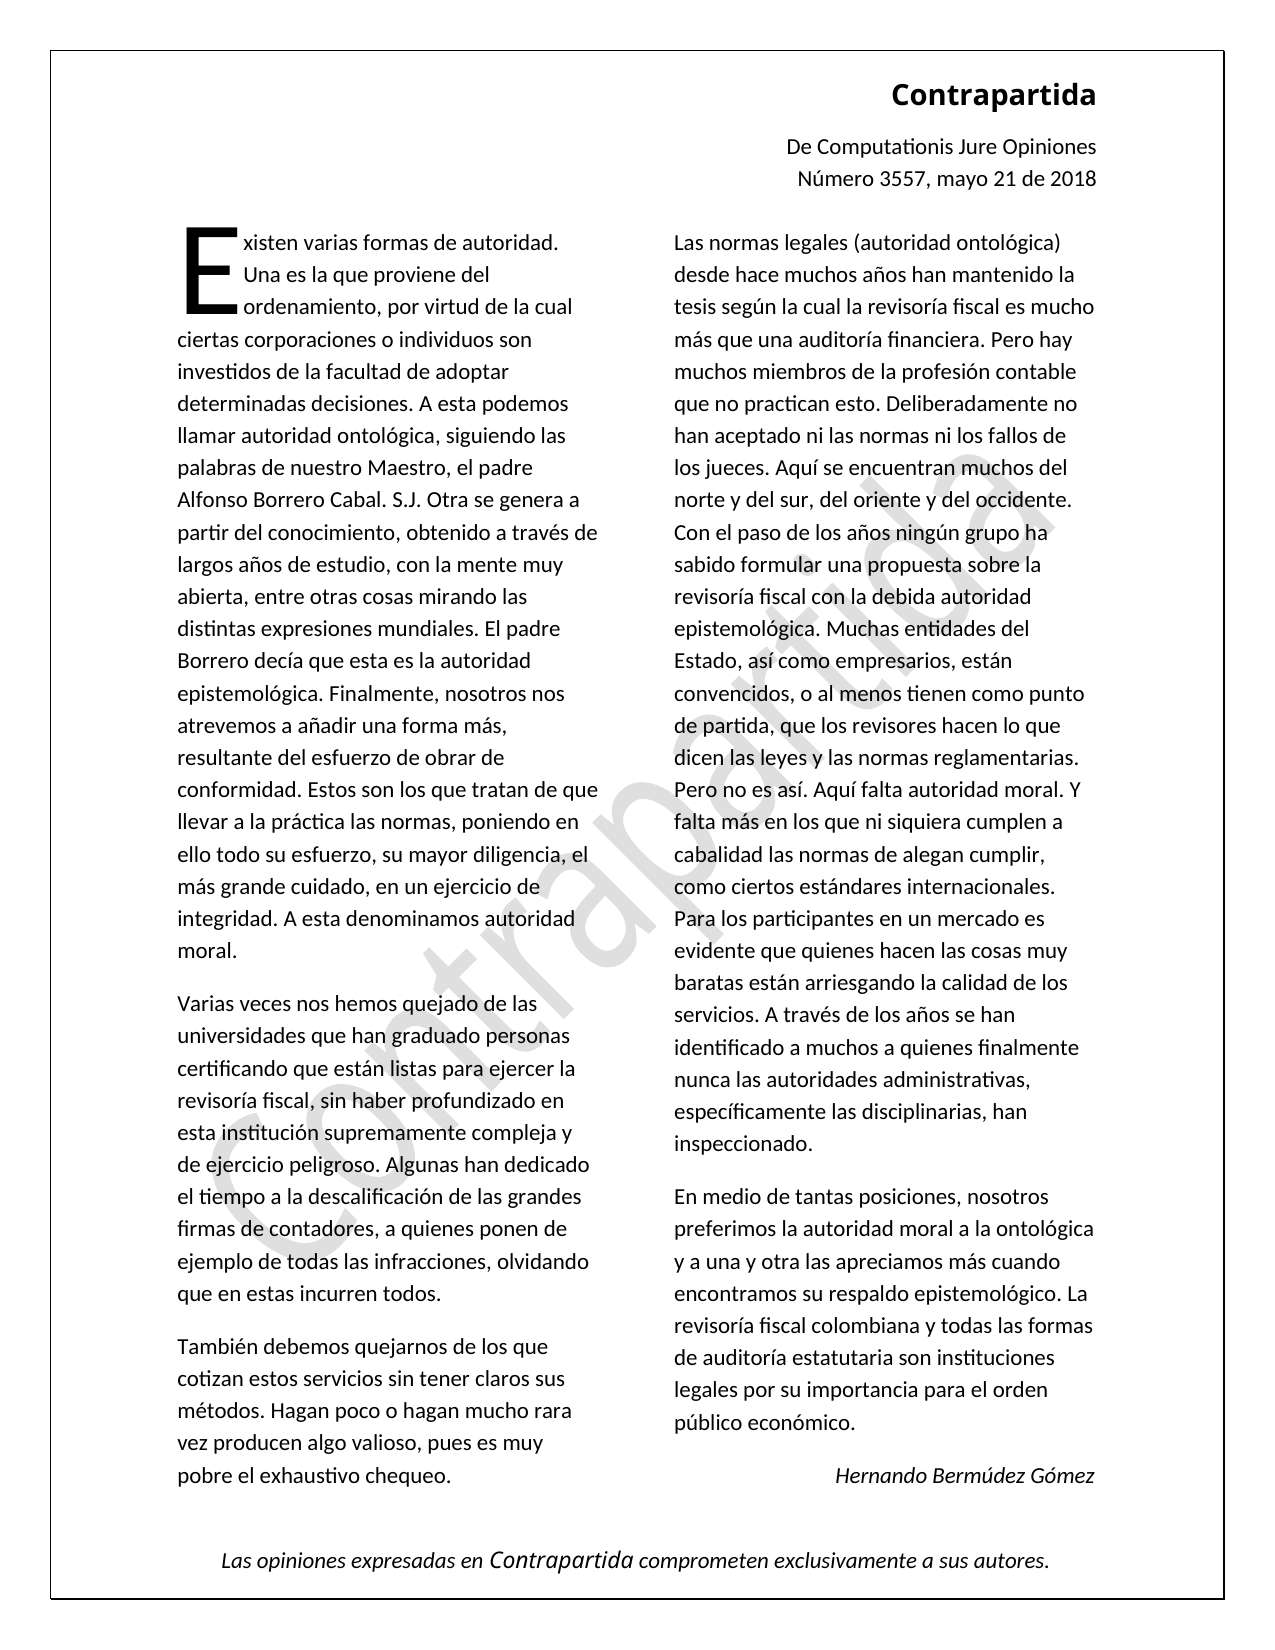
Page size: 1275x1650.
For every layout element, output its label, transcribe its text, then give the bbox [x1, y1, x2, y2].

text Varias veces nos hemos quejado de las universidades que han graduado personas certificando que están listas para ejercer la revisoría fiscal, sin haber profundizado en esta institución supremamente compleja y de ejercicio peligroso. Algunas han dedicado el tiempo a la descalificación de las grandes firmas de contadores, a quienes ponen de ejemplo de todas las infracciones, olvidando que en estas incurren todos. [177, 989, 600, 1307]
text En medio de tantas posiciones, nosotros preferimos la autoridad moral a la ontológica y a una y otra las apreciamos más cuando encontramos su respaldo epistemológico. La revisoría fiscal colombiana y todas las formas de auditoría estatutaria son instituciones legales por su importancia para el orden público económico. [674, 1182, 1097, 1436]
text Las normas legales (autoridad ontológica) desde hace muchos años han mantenido la tesis según la cual la revisoría fiscal es mucho más que una auditoría financiera. Pero hay muchos miembros de la profesión contable que no practican esto. Deliberadamente no han aceptado ni las normas ni los fallos de los jueces. Aquí se encuentran muchos del norte y del sur, del oriente y del occidente. Con el paso de los años ningún grupo ha sabido formular una propuesta sobre la revisoría fiscal con la debida autoridad epistemológica. Muchas entidades del Estado, así como empresarios, están convencidos, o al menos tienen como punto de partida, que los revisores hacen lo que dicen las leyes y las normas reglamentarias. Pero no es así. Aquí falta autoridad moral. Y falta más en los que ni siquiera cumplen a cabalidad las normas de alegan cumplir, como ciertos estándares internacionales. Para los participantes en un mercado es evidente que quienes hacen las cosas muy baratas están arriesgando la calidad de los servicios. A través de los años se han identificado a muchos a quienes finalmente nunca las autoridades administrativas, específicamente las disciplinarias, han inspeccionado. [674, 228, 1097, 1157]
text Hernando Bermúdez Gómez [674, 1461, 1097, 1489]
text xisten varias formas de autoridad. Una es la que proviene del ordenamiento, por virtud de la cual ciertas corporaciones o individuos son investidos de la facultad de adoptar determinadas decisiones. A esta podemos llamar autoridad ontológica, siguiendo las palabras de nuestro Maestro, el padre Alfonso Borrero Cabal. S.J. Otra se genera a partir del conocimiento, obtenido a través de largos años de estudio, con la mente muy abierta, entre otras cosas mirando las distintas expresiones mundiales. El padre Borrero decía que esta es la autoridad epistemológica. Finalmente, nosotros nos atrevemos a añadir una forma más, resultante del esfuerzo de obrar de conformidad. Estos son los que tratan de que llevar a la práctica las normas, poniendo en ello todo su esfuerzo, su mayor diligencia, el más grande cuidado, en un ejercicio de integridad. A esta denominamos autoridad moral. [177, 228, 600, 964]
text También debemos quejarnos de los que cotizan estos servicios sin tener claros sus métodos. Hagan poco o hagan mucho rara vez producen algo valioso, pues es muy pobre el exhaustivo chequeo. [177, 1332, 600, 1489]
